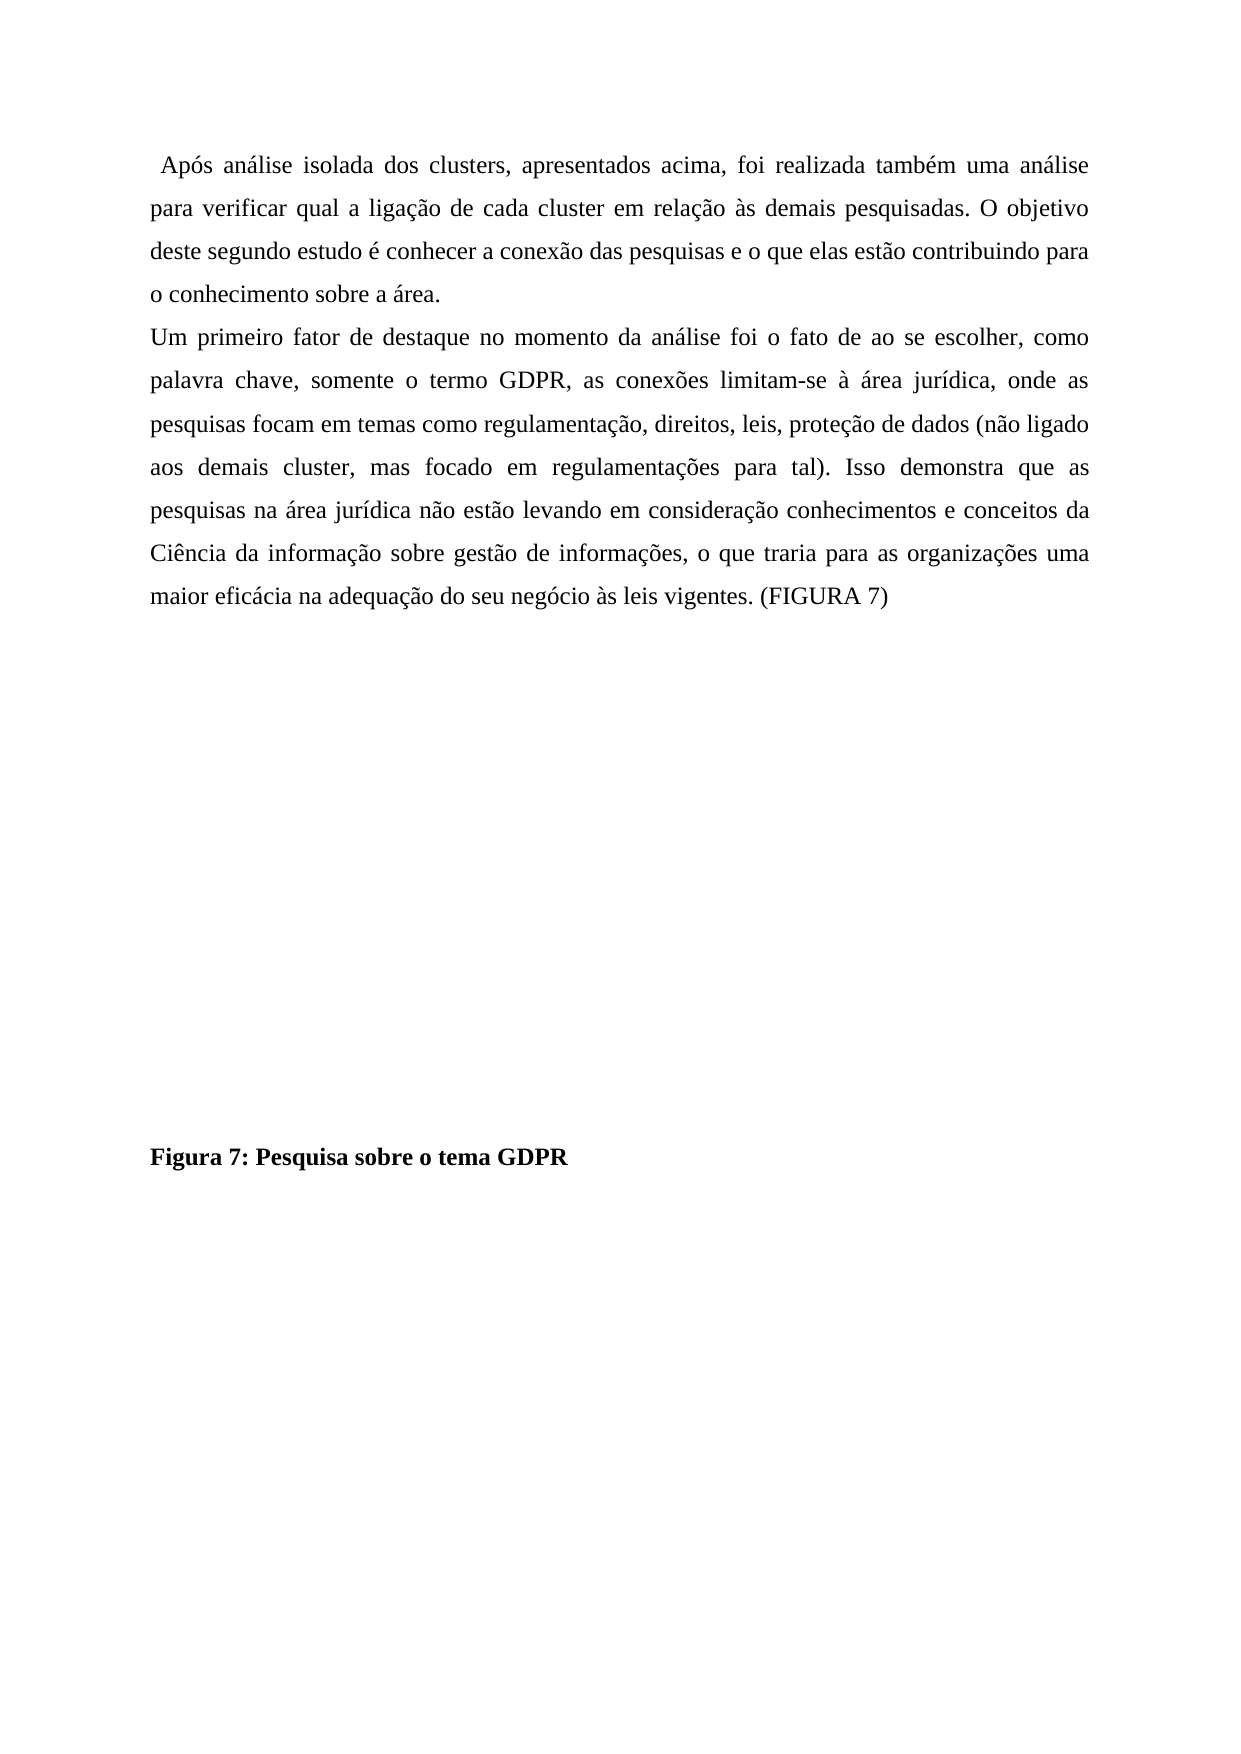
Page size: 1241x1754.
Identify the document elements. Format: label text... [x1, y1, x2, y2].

text Figura 7: Pesquisa sobre o tema GDPR [150, 1142, 1090, 1171]
text Um primeiro fator de destaque no momento da análise foi o fato de ao se escolher, como palavra chave, somente o termo GDPR, as conexões limitam-se à área jurídica, onde as pesquisas focam em temas como regulamentação, direitos, leis, proteção de dados (não ligado aos demais cluster, mas focado em regulamentações para tal). Isso demonstra que as pesquisas na área jurídica não estão levando em consideração conhecimentos e conceitos da Ciência da informação sobre gestão de informações, o que traria para as organizações uma maior eficácia na adequação do seu negócio às leis vigentes. (FIGURA 7) [150, 322, 1090, 610]
text Após análise isolada dos clusters, apresentados acima, foi realizada também uma análise para verificar qual a ligação de cada cluster em relação às demais pesquisadas. O objetivo deste segundo estudo é conhecer a conexão das pesquisas e o que elas estão contribuindo para o conhecimento sobre a área. [150, 150, 1090, 308]
